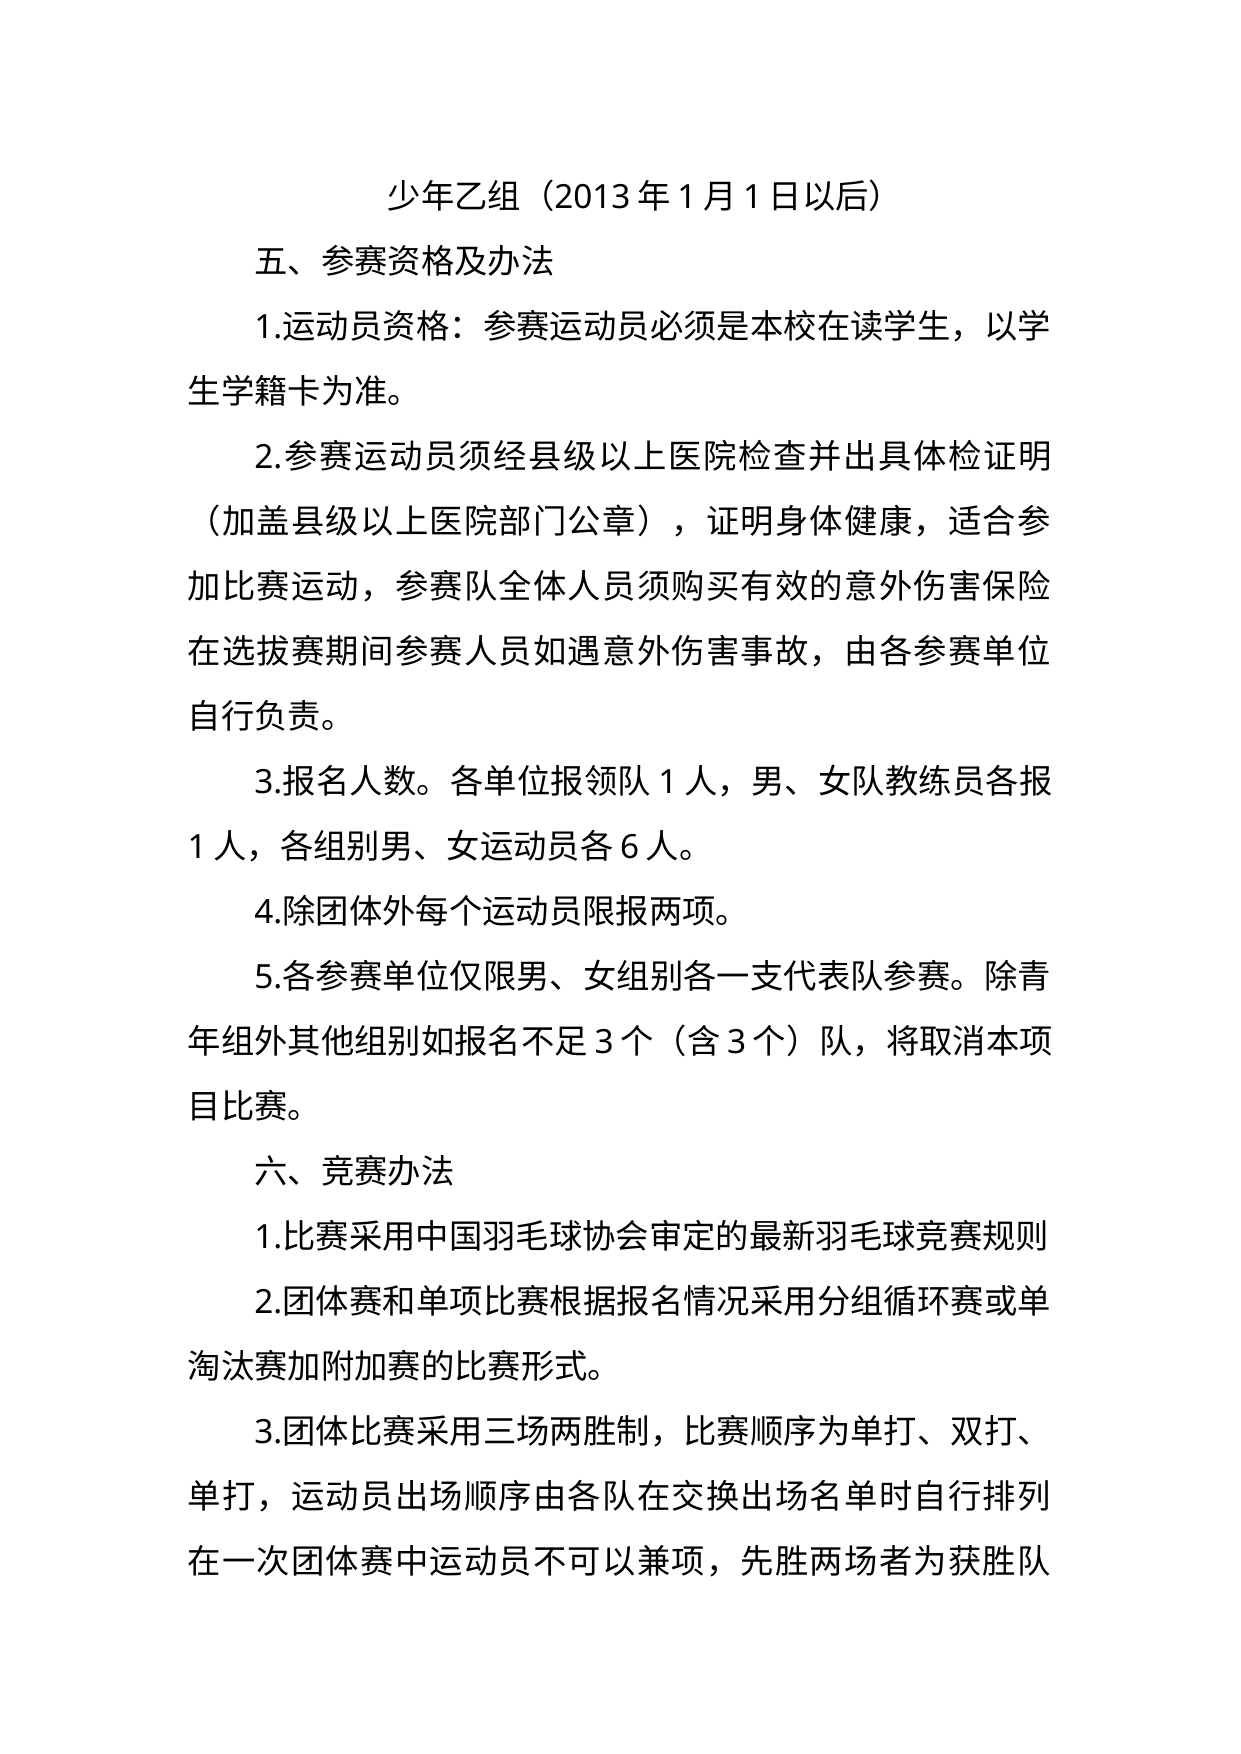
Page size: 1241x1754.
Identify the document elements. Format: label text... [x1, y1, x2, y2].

text 4.除团体外每个运动员限报两项。 [187, 877, 1053, 942]
text 2.参赛运动员须经县级以上医院检查并出具体检证明（加盖县级以上医院部门公章），证明身体健康，适合参加比赛运动，参赛队全体人员须购买有效的意外伤害保险。在选拔赛期间参赛人员如遇意外伤害事故，由各参赛单位自行负责。 [187, 422, 1053, 747]
text 六、竞赛办法 [187, 1137, 1053, 1202]
text 1.比赛采用中国羽毛球协会审定的最新羽毛球竞赛规则 [187, 1202, 1053, 1267]
text 5.各参赛单位仅限男、女组别各一支代表队参赛。除青年组外其他组别如报名不足3个（含3个）队，将取消本项目比赛。 [187, 942, 1053, 1137]
text 3.报名人数。各单位报领队1人，男、女队教练员各报1人，各组别男、女运动员各6人。 [187, 747, 1053, 877]
text 1.运动员资格：参赛运动员必须是本校在读学生，以学生学籍卡为准。 [187, 292, 1053, 422]
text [187, 1397, 1053, 1592]
text 少年乙组（2013年1月1日以后） [187, 162, 1053, 227]
text 五、参赛资格及办法 [187, 227, 1053, 292]
text 2.团体赛和单项比赛根据报名情况采用分组循环赛或单淘汰赛加附加赛的比赛形式。 [187, 1267, 1053, 1397]
